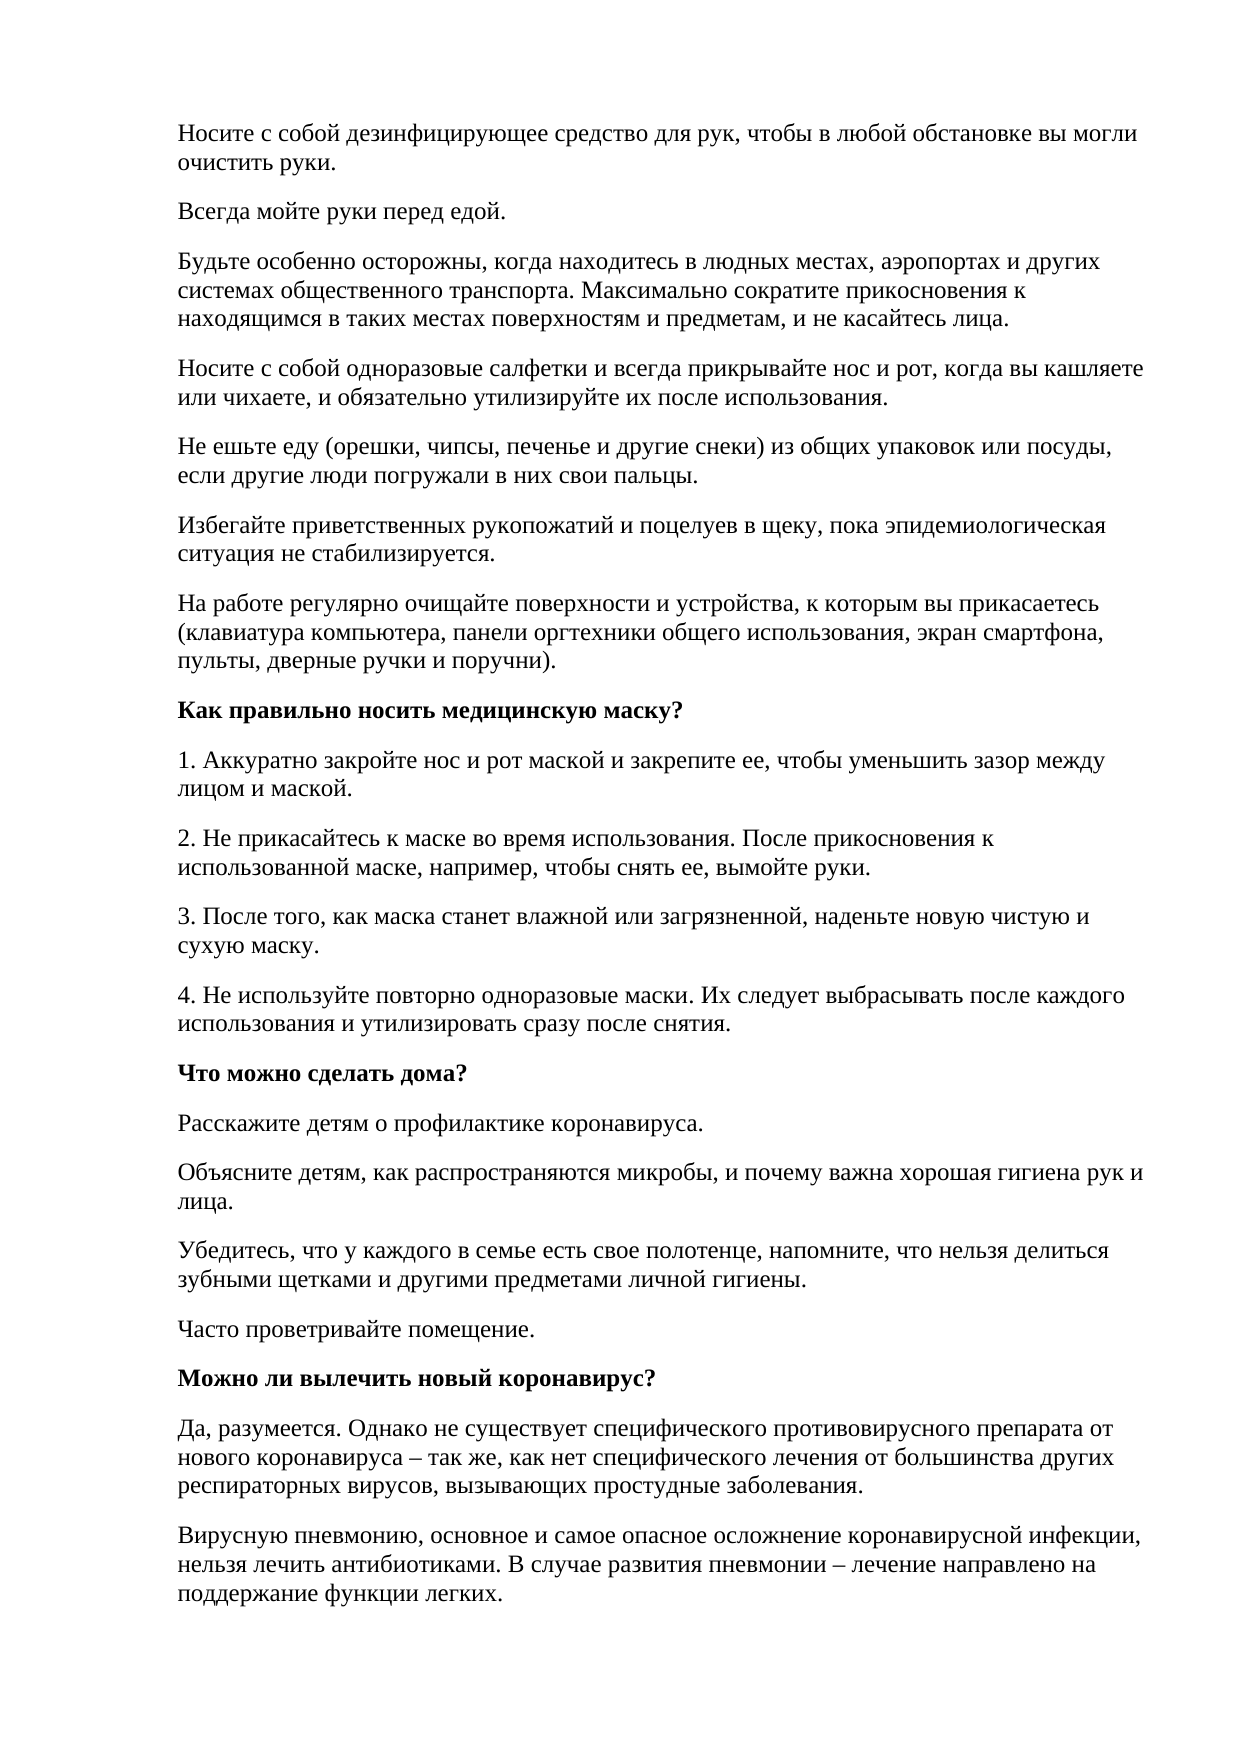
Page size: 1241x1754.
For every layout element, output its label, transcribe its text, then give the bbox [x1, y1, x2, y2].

text Не ешьте еду (орешки, чипсы, печенье и другие снеки) из общих упаковок или посуды, если другие люди погружали в них свои пальцы. [177, 431, 1152, 489]
text Избегайте приветственных рукопожатий и поцелуев в щеку, пока эпидемиологическая ситуация не стабилизируется. [177, 510, 1152, 567]
text Будьте особенно осторожны, когда находитесь в людных местах, аэропортах и других системах общественного транспорта. Максимально сократите прикосновения к находящимся в таких местах поверхностям и предметам, и не касайтесь лица. [177, 246, 1152, 332]
text Носите с собой одноразовые салфетки и всегда прикрывайте нос и рот, когда вы кашляете или чихаете, и обязательно утилизируйте их после использования. [177, 353, 1152, 411]
text Расскажите детям о профилактике коронавируса. [177, 1108, 1152, 1136]
text 1. Аккуратно закройте нос и рот маской и закрепите ее, чтобы уменьшить зазор между лицом и маской. [177, 745, 1152, 802]
text 3. После того, как маска станет влажной или загрязненной, наденьте новую чистую и сухую маску. [177, 901, 1152, 959]
text 4. Не используйте повторно одноразовые маски. Их следует выбрасывать после каждого использования и утилизировать сразу после снятия. [177, 980, 1152, 1037]
text Вирусную пневмонию, основное и самое опасное осложнение коронавирусной инфекции, нельзя лечить антибиотиками. В случае развития пневмонии – лечение направлено на поддержание функции легких. [177, 1520, 1152, 1606]
text Можно ли вылечить новый коронавирус? [177, 1363, 1152, 1392]
text Часто проветривайте помещение. [177, 1314, 1152, 1343]
text Что можно сделать дома? [177, 1058, 1152, 1087]
text На работе регулярно очищайте поверхности и устройства, к которым вы прикасаетесь (клавиатура компьютера, панели оргтехники общего использования, экран смартфона, пульты, дверные ручки и поручни). [177, 588, 1152, 674]
text 2. Не прикасайтесь к маске во время использования. После прикосновения к использованной маске, например, чтобы снять ее, вымойте руки. [177, 823, 1152, 881]
text Убедитесь, что у каждого в семье есть свое полотенце, напомните, что нельзя делиться зубными щетками и другими предметами личной гигиены. [177, 1236, 1152, 1293]
text Объясните детям, как распространяются микробы, и почему важна хорошая гигиена рук и лица. [177, 1157, 1152, 1215]
text Как правильно носить медицинскую маску? [177, 695, 1152, 724]
text Да, разумеется. Однако не существует специфического противовирусного препарата от нового коронавируса – так же, как нет специфического лечения от большинства других респираторных вирусов, вызывающих простудные заболевания. [177, 1413, 1152, 1499]
text Носите с собой дезинфицирующее средство для рук, чтобы в любой обстановке вы могли очистить руки. [177, 118, 1152, 176]
text Всегда мойте руки перед едой. [177, 196, 1152, 225]
